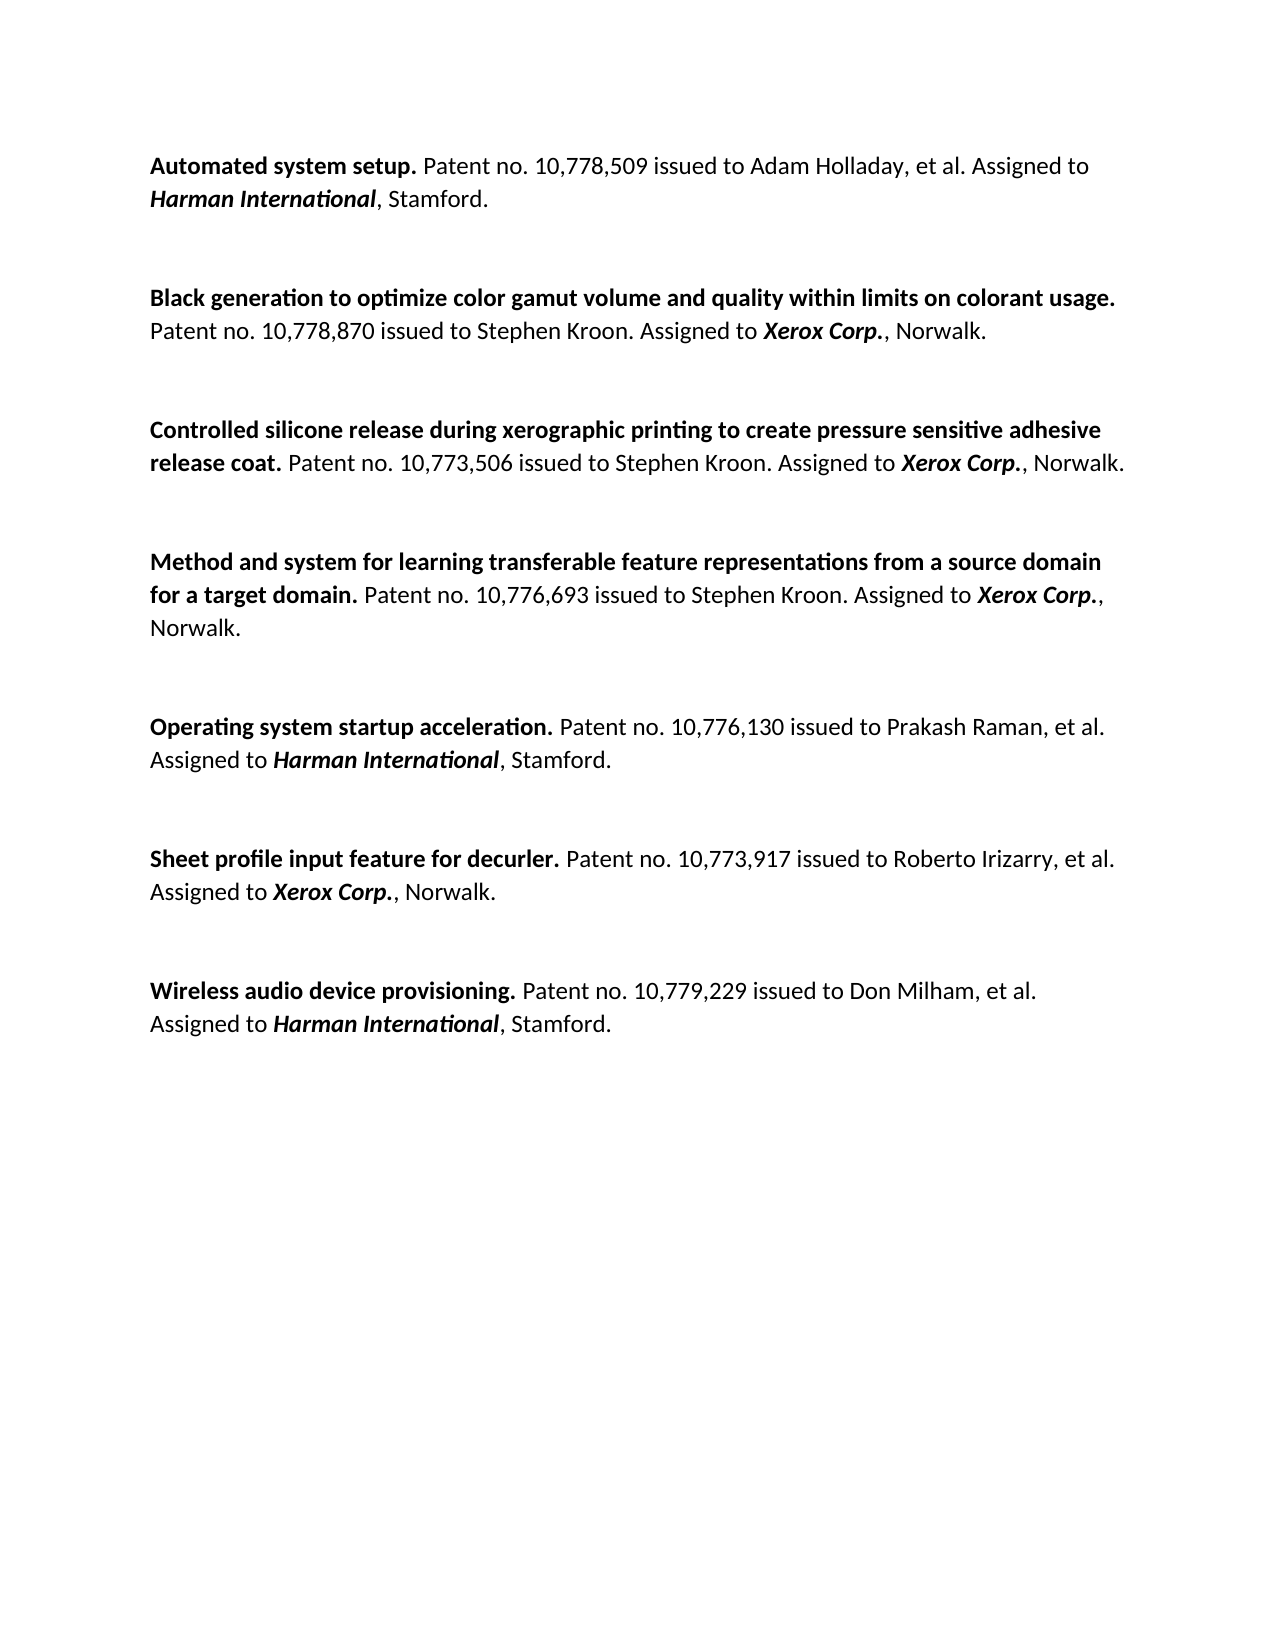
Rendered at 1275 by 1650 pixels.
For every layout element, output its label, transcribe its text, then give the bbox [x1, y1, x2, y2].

text Controlled silicone release during xerographic printing to create pressure sensitive adhesive release coat. Patent no. 10,773,506 issued to Stephen Kroon. Assigned to Xerox Corp., Norwalk. [150, 414, 1125, 478]
text Method and system for learning transferable feature representations from a source domain for a target domain. Patent no. 10,776,693 issued to Stephen Kroon. Assigned to Xerox Corp., Norwalk. [150, 546, 1125, 643]
text Automated system setup. Patent no. 10,778,509 issued to Adam Holladay, et al. Assigned to Harman International, Stamford. [150, 150, 1125, 213]
text Sheet profile input feature for decurler. Patent no. 10,773,917 issued to Roberto Irizarry, et al. Assigned to Xerox Corp., Norwalk. [150, 843, 1125, 907]
text Black generation to optimize color gamut volume and quality within limits on colorant usage. Patent no. 10,778,870 issued to Stephen Kroon. Assigned to Xerox Corp., Norwalk. [150, 282, 1125, 346]
text Operating system startup acceleration. Patent no. 10,776,130 issued to Prakash Raman, et al. Assigned to Harman International, Stamford. [150, 711, 1125, 775]
text Wireless audio device provisioning. Patent no. 10,779,229 issued to Don Milham, et al. Assigned to Harman International, Stamford. [150, 975, 1125, 1039]
